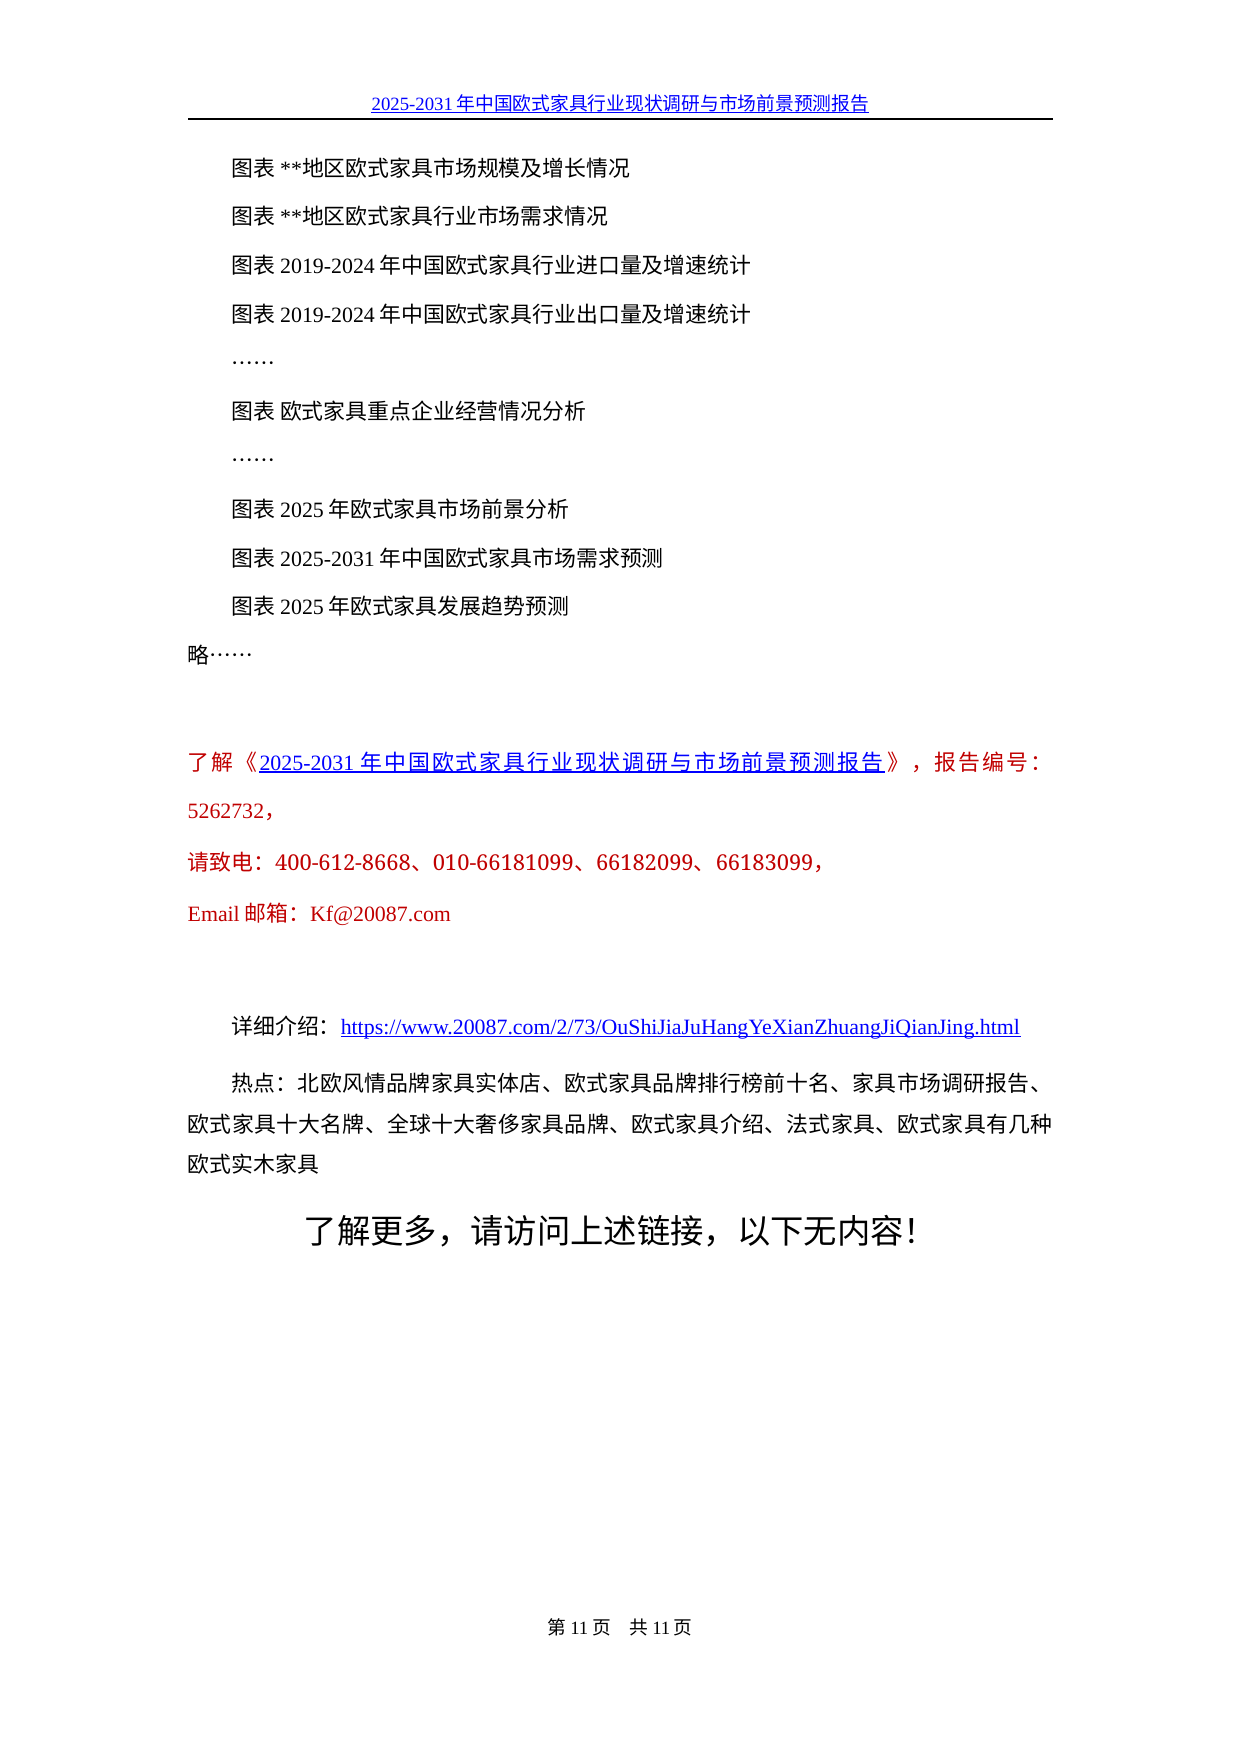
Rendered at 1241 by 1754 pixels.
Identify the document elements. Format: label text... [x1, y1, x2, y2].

title 了解更多，请访问上述链接，以下无内容！ [187, 1197, 1053, 1262]
text Email邮箱：Kf@20087.com [187, 896, 1053, 928]
text 热点：北欧风情品牌家具实体店、欧式家具品牌排行榜前十名、家具市场调研报告、欧式家具十大名牌、全球十大奢侈家具品牌、欧式家具介绍、法式家具、欧式家具有几种、欧式实木家具 [187, 1066, 1053, 1179]
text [187, 150, 1053, 670]
text 了解《2025-2031年中国欧式家具行业现状调研与市场前景预测报告》，报告编号：5262732， [187, 744, 1053, 825]
text 详细介绍：https://www.20087.com/2/73/OuShiJiaJuHangYeXianZhuangJiQianJing.html [187, 1009, 1053, 1041]
text 请致电：400-612-8668、010-66181099、66182099、66183099， [187, 844, 1053, 877]
